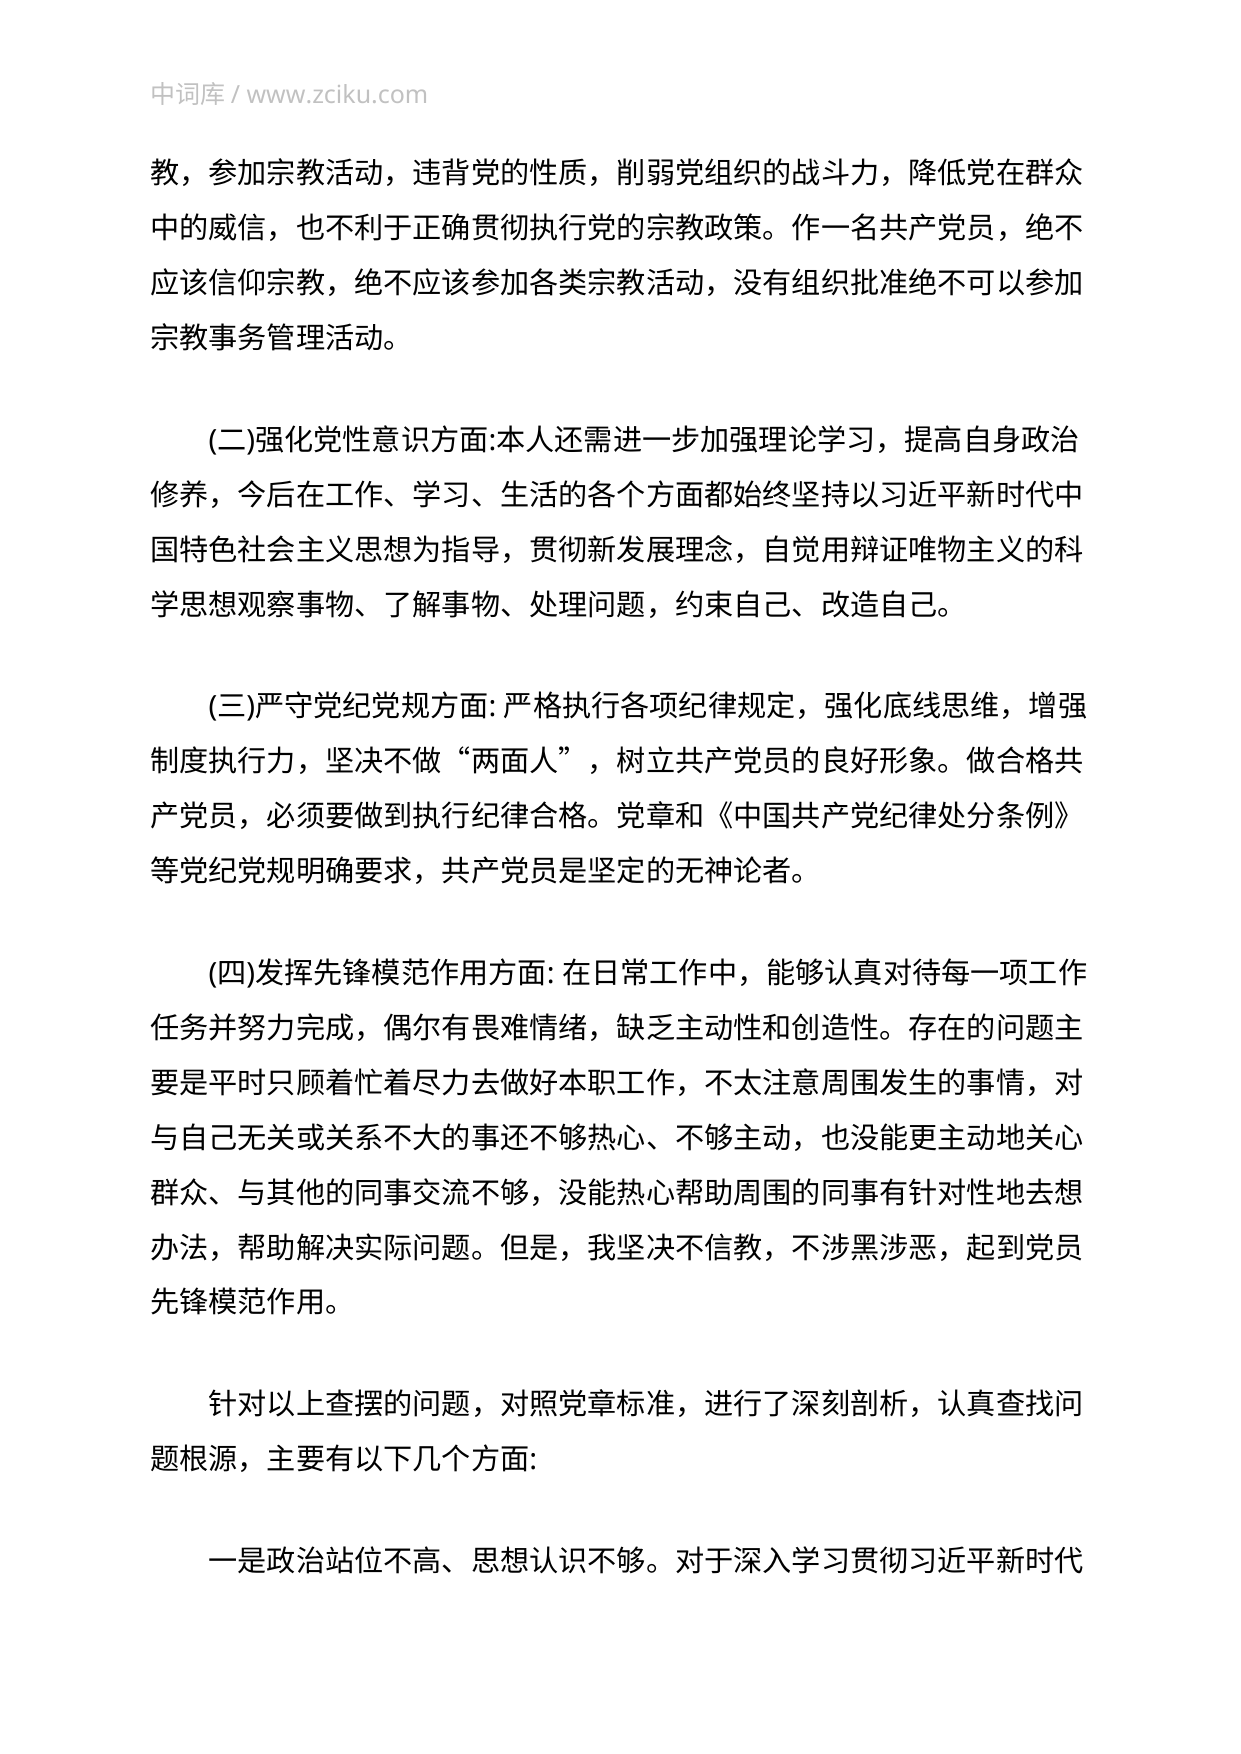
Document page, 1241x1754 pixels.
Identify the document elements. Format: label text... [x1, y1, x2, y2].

text (三)严守党纪党规方面: 严格执行各项纪律规定，强化底线思维，增强制度执行力，坚决不做“两面人”，树立共产党员的良好形象。做合格共产党员，必须要做到执行纪律合格。党章和《中国共产党纪律处分条例》等党纪党规明确要求，共产党员是坚定的无神论者。 [150, 683, 1090, 890]
text 针对以上查摆的问题，对照党章标准，进行了深刻剖析，认真查找问题根源，主要有以下几个方面: [150, 1381, 1090, 1478]
text (二)强化党性意识方面:本人还需进一步加强理论学习，提高自身政治修养，今后在工作、学习、生活的各个方面都始终坚持以习近平新时代中国特色社会主义思想为指导，贯彻新发展理念，自觉用辩证唯物主义的科学思想观察事物、了解事物、处理问题，约束自己、改造自己。 [150, 416, 1090, 623]
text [150, 1538, 1090, 1580]
text (四)发挥先锋模范作用方面: 在日常工作中，能够认真对待每一项工作任务并努力完成，偶尔有畏难情绪，缺乏主动性和创造性。存在的问题主要是平时只顾着忙着尽力去做好本职工作，不太注意周围发生的事情，对与自己无关或关系不大的事还不够热心、不够主动，也没能更主动地关心群众、与其他的同事交流不够，没能热心帮助周围的同事有针对性地去想办法，帮助解决实际问题。但是，我坚决不信教，不涉黑涉恶，起到党员先锋模范作用。 [150, 949, 1090, 1321]
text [150, 150, 1090, 357]
